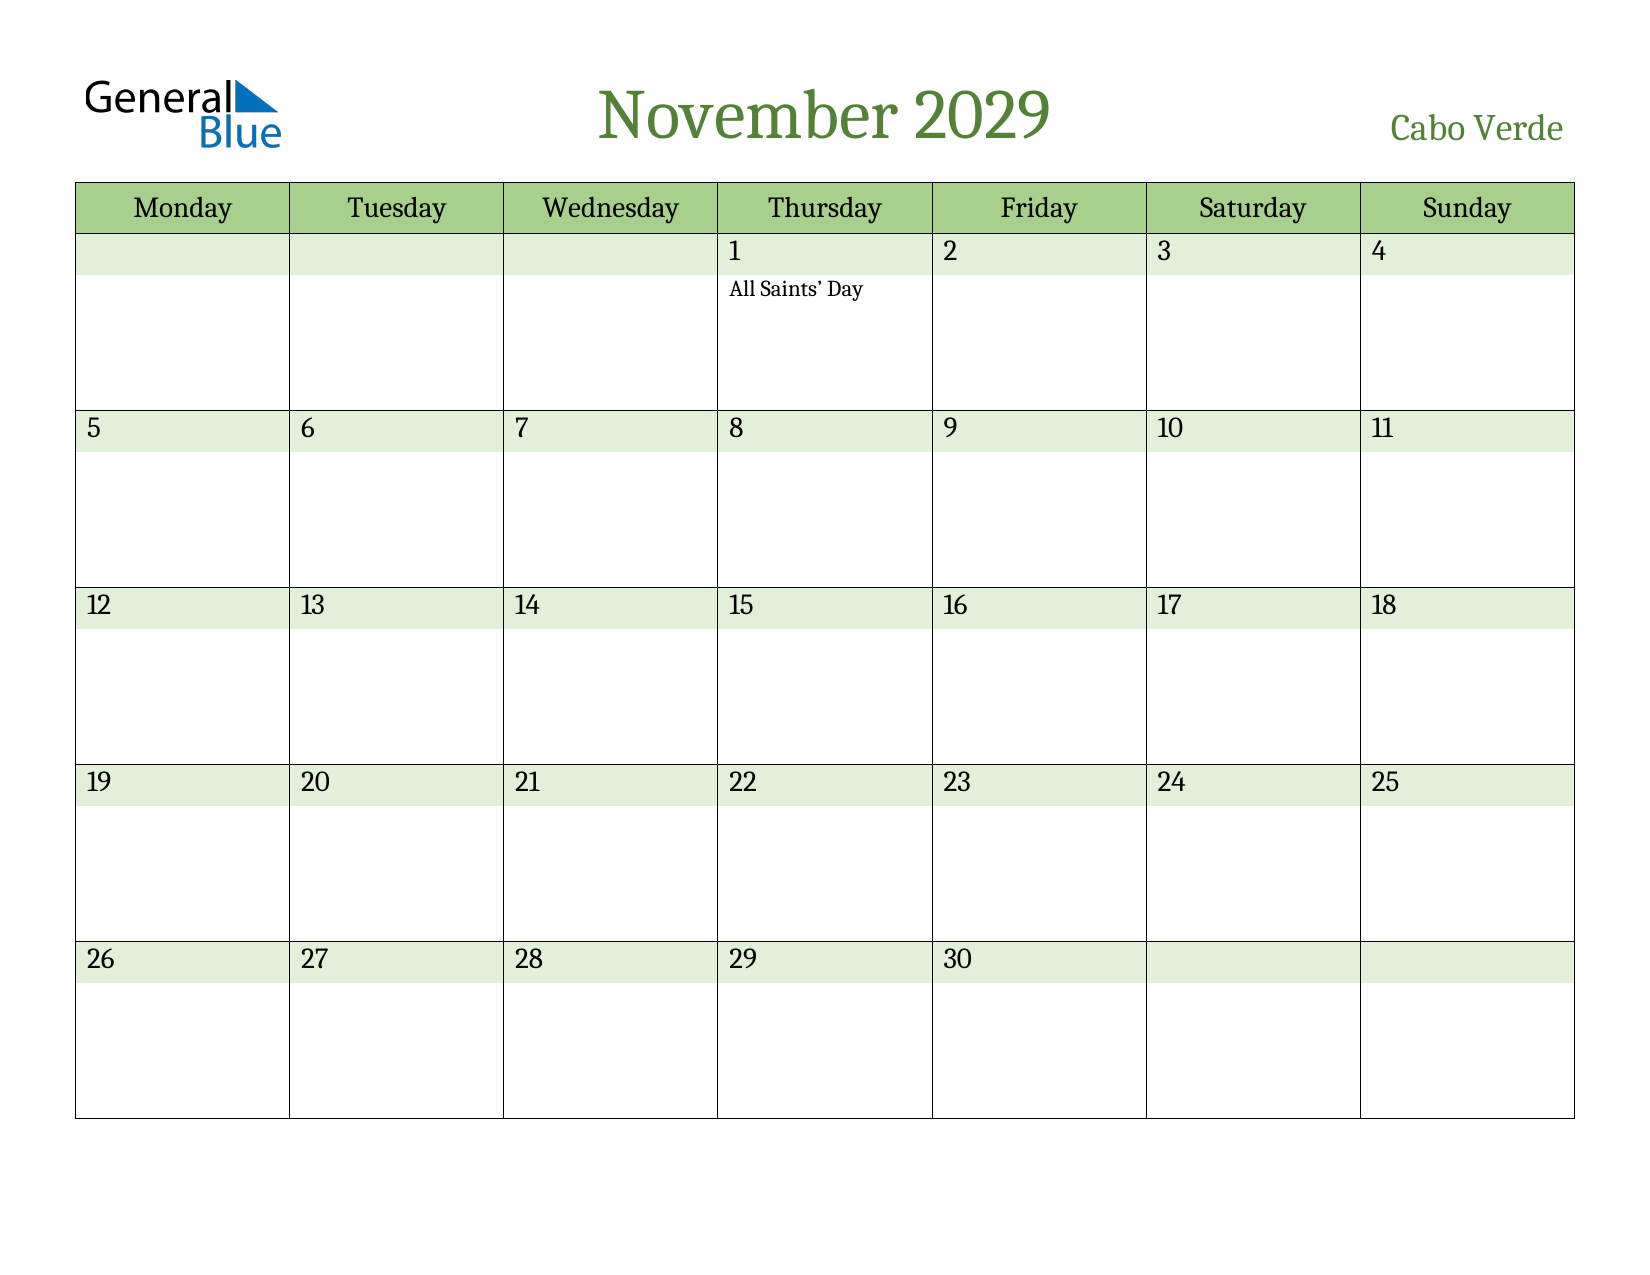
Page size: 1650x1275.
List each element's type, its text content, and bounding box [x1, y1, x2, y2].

table_cell Sunday [1361, 183, 1574, 233]
table_cell [718, 806, 932, 941]
table_cell [76, 629, 289, 764]
table_cell [1147, 629, 1360, 764]
table_cell [504, 983, 717, 1118]
table_cell 17 [1147, 588, 1360, 629]
table_cell [290, 806, 503, 941]
table_cell 1 [718, 234, 932, 275]
table_cell Monday [76, 183, 289, 233]
table_cell 8 [718, 411, 932, 452]
table_cell [290, 983, 503, 1118]
table_cell 10 [1147, 411, 1360, 452]
table_cell [1361, 275, 1574, 410]
table_cell 28 [504, 942, 717, 983]
table_cell 9 [933, 411, 1146, 452]
table_cell [290, 452, 503, 587]
table_cell 5 [76, 411, 289, 452]
table_cell [1147, 806, 1360, 941]
table_cell [933, 983, 1146, 1118]
table_cell 11 [1361, 411, 1574, 452]
table_cell [1147, 942, 1360, 983]
table_cell 15 [718, 588, 932, 629]
table_cell [1361, 452, 1574, 587]
table_cell 20 [290, 765, 503, 806]
table_cell Thursday [718, 183, 932, 233]
table_cell 18 [1361, 588, 1574, 629]
table_cell 26 [76, 942, 289, 983]
table_cell [504, 234, 717, 275]
picture [86, 80, 281, 148]
table_cell 19 [76, 765, 289, 806]
table_cell 3 [1147, 234, 1360, 275]
table_cell [1361, 629, 1574, 764]
table_cell [76, 983, 289, 1118]
table_cell Friday [933, 183, 1146, 233]
table_cell 22 [718, 765, 932, 806]
table_cell [76, 234, 289, 275]
table_cell 24 [1147, 765, 1360, 806]
table_cell [504, 806, 717, 941]
table_cell [718, 452, 932, 587]
table_cell Wednesday [504, 183, 717, 233]
table_cell 7 [504, 411, 717, 452]
table_cell [290, 234, 503, 275]
table_cell [1361, 806, 1574, 941]
table_cell 12 [76, 588, 289, 629]
table_header Cabo Verde [1146, 75, 1574, 182]
table_cell 16 [933, 588, 1146, 629]
table_cell [1147, 275, 1360, 410]
table_cell [933, 452, 1146, 587]
table_cell 13 [290, 588, 503, 629]
table_cell All Saints’ Day [718, 275, 932, 410]
table_cell [504, 629, 717, 764]
table_cell Saturday [1147, 183, 1360, 233]
table_cell [76, 452, 289, 587]
table_cell 21 [504, 765, 717, 806]
table_cell [290, 629, 503, 764]
table_cell [718, 983, 932, 1118]
table_cell [718, 629, 932, 764]
table_cell 23 [933, 765, 1146, 806]
table_cell [1361, 983, 1574, 1118]
table_cell [76, 806, 289, 941]
table_cell 27 [290, 942, 503, 983]
table_cell 2 [933, 234, 1146, 275]
table_cell [933, 275, 1146, 410]
table_cell [76, 275, 289, 410]
table_cell 25 [1361, 765, 1574, 806]
table_cell 6 [290, 411, 503, 452]
table_cell [1147, 452, 1360, 587]
table_cell 14 [504, 588, 717, 629]
table_cell [1361, 942, 1574, 983]
table_header November 2029 [504, 75, 1146, 182]
table_cell [1147, 983, 1360, 1118]
table_cell 4 [1361, 234, 1574, 275]
table_cell [504, 452, 717, 587]
table_cell [290, 275, 503, 410]
table_cell [933, 629, 1146, 764]
table_cell Tuesday [290, 183, 503, 233]
table_cell [933, 806, 1146, 941]
table_cell [504, 275, 717, 410]
table_cell 29 [718, 942, 932, 983]
table_header [76, 75, 503, 182]
table_cell 30 [933, 942, 1146, 983]
